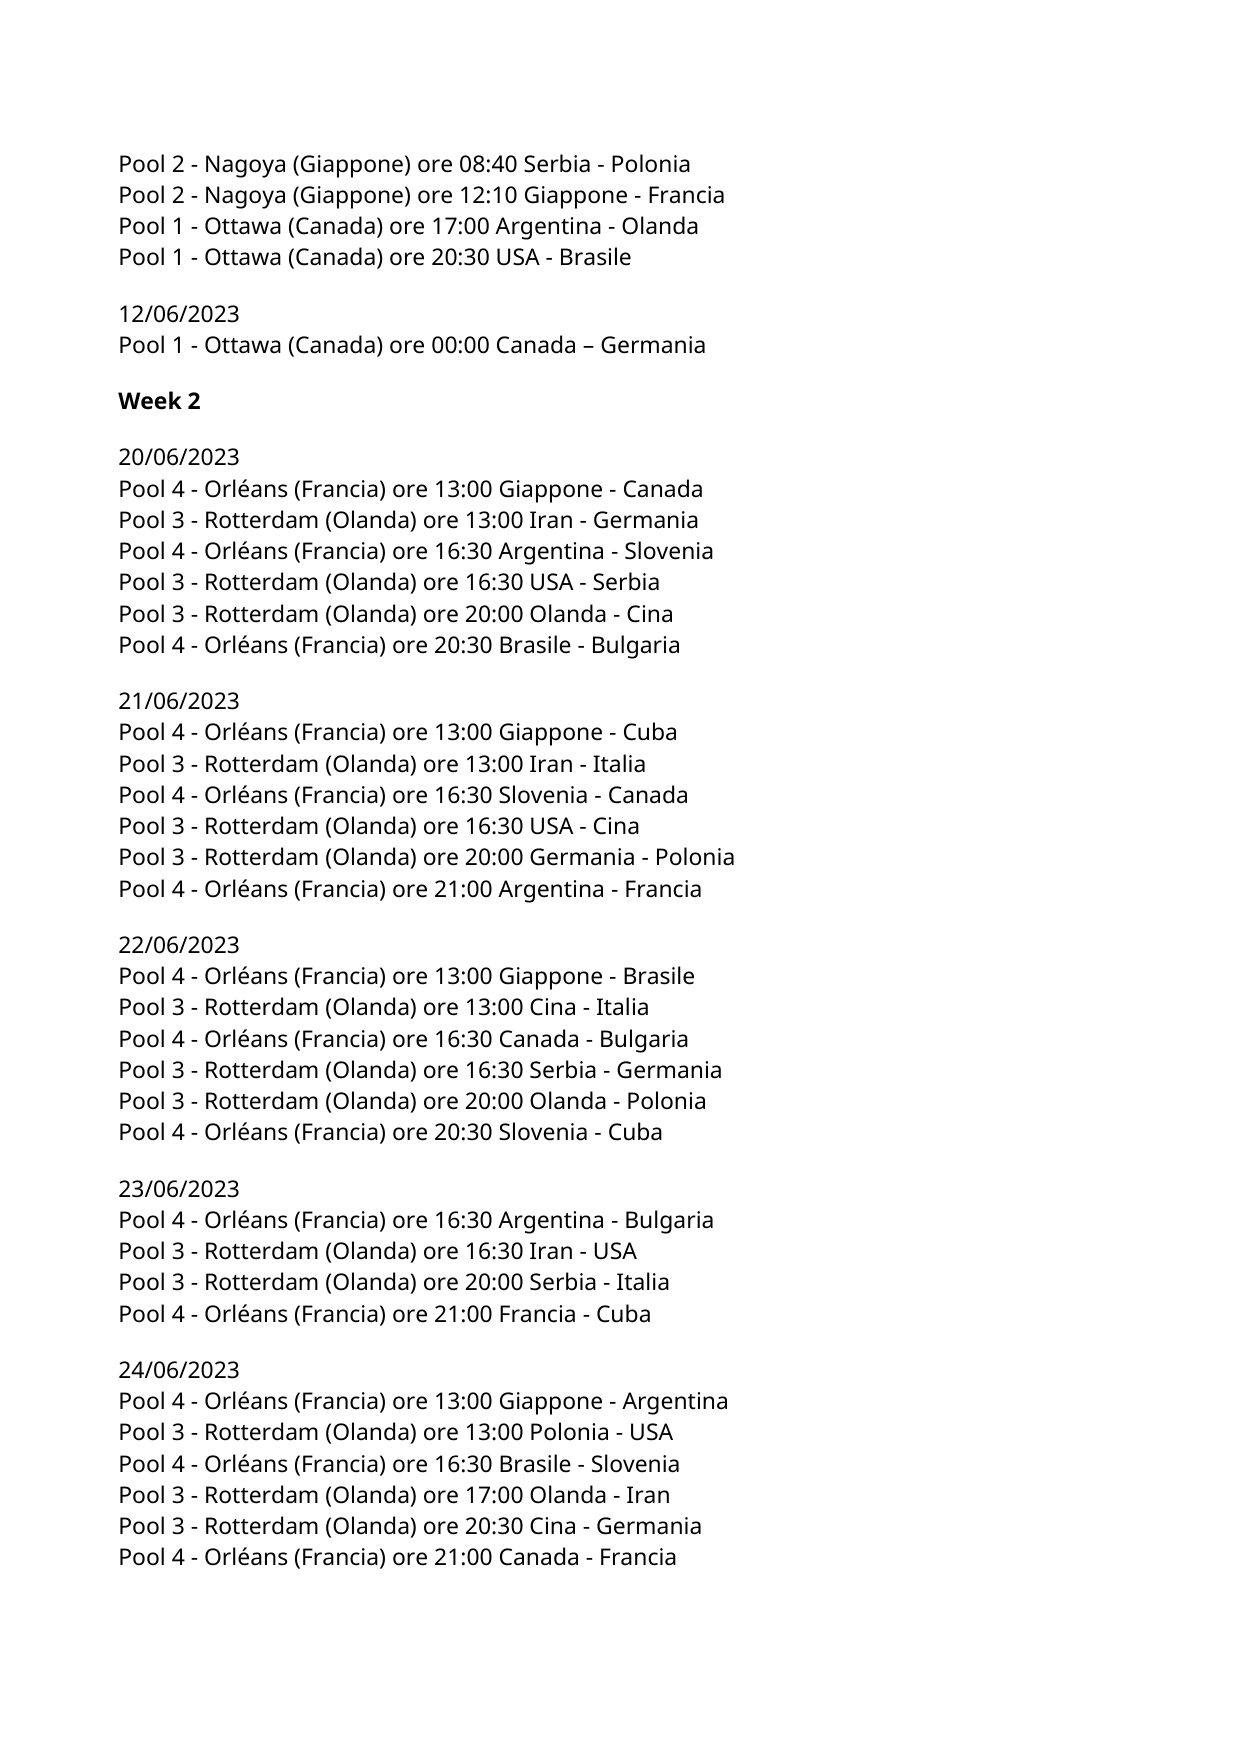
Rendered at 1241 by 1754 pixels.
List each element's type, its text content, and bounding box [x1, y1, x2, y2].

text 24/06/2023 Pool 4 - Orléans (Francia) ore 13:00 Giappone - Argentina Pool 3 - Rotterdam (Olanda) ore 13:00 Polonia - USA Pool 4 - Orléans (Francia) ore 16:30 Brasile - Slovenia Pool 3 - Rotterdam (Olanda) ore 17:00 Olanda - Iran Pool 3 - Rotterdam (Olanda) ore 20:30 Cina - Germania Pool 4 - Orléans (Francia) ore 21:00 Canada - Francia [118, 1354, 1122, 1573]
text 20/06/2023 Pool 4 - Orléans (Francia) ore 13:00 Giappone - Canada Pool 3 - Rotterdam (Olanda) ore 13:00 Iran - Germania Pool 4 - Orléans (Francia) ore 16:30 Argentina - Slovenia Pool 3 - Rotterdam (Olanda) ore 16:30 USA - Serbia Pool 3 - Rotterdam (Olanda) ore 20:00 Olanda - Cina Pool 4 - Orléans (Francia) ore 20:30 Brasile - Bulgaria [118, 441, 1122, 660]
text 23/06/2023 Pool 4 - Orléans (Francia) ore 16:30 Argentina - Bulgaria Pool 3 - Rotterdam (Olanda) ore 16:30 Iran - USA Pool 3 - Rotterdam (Olanda) ore 20:00 Serbia - Italia Pool 4 - Orléans (Francia) ore 21:00 Francia - Cuba [118, 1173, 1122, 1329]
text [118, 148, 1122, 273]
text 21/06/2023 Pool 4 - Orléans (Francia) ore 13:00 Giappone - Cuba Pool 3 - Rotterdam (Olanda) ore 13:00 Iran - Italia Pool 4 - Orléans (Francia) ore 16:30 Slovenia - Canada Pool 3 - Rotterdam (Olanda) ore 16:30 USA - Cina Pool 3 - Rotterdam (Olanda) ore 20:00 Germania - Polonia Pool 4 - Orléans (Francia) ore 21:00 Argentina - Francia [118, 685, 1122, 904]
text 22/06/2023 Pool 4 - Orléans (Francia) ore 13:00 Giappone - Brasile Pool 3 - Rotterdam (Olanda) ore 13:00 Cina - Italia Pool 4 - Orléans (Francia) ore 16:30 Canada - Bulgaria Pool 3 - Rotterdam (Olanda) ore 16:30 Serbia - Germania Pool 3 - Rotterdam (Olanda) ore 20:00 Olanda - Polonia Pool 4 - Orléans (Francia) ore 20:30 Slovenia - Cuba [118, 929, 1122, 1148]
text Week 2 [118, 385, 1122, 416]
text 12/06/2023 Pool 1 - Ottawa (Canada) ore 00:00 Canada – Germania [118, 298, 1122, 360]
